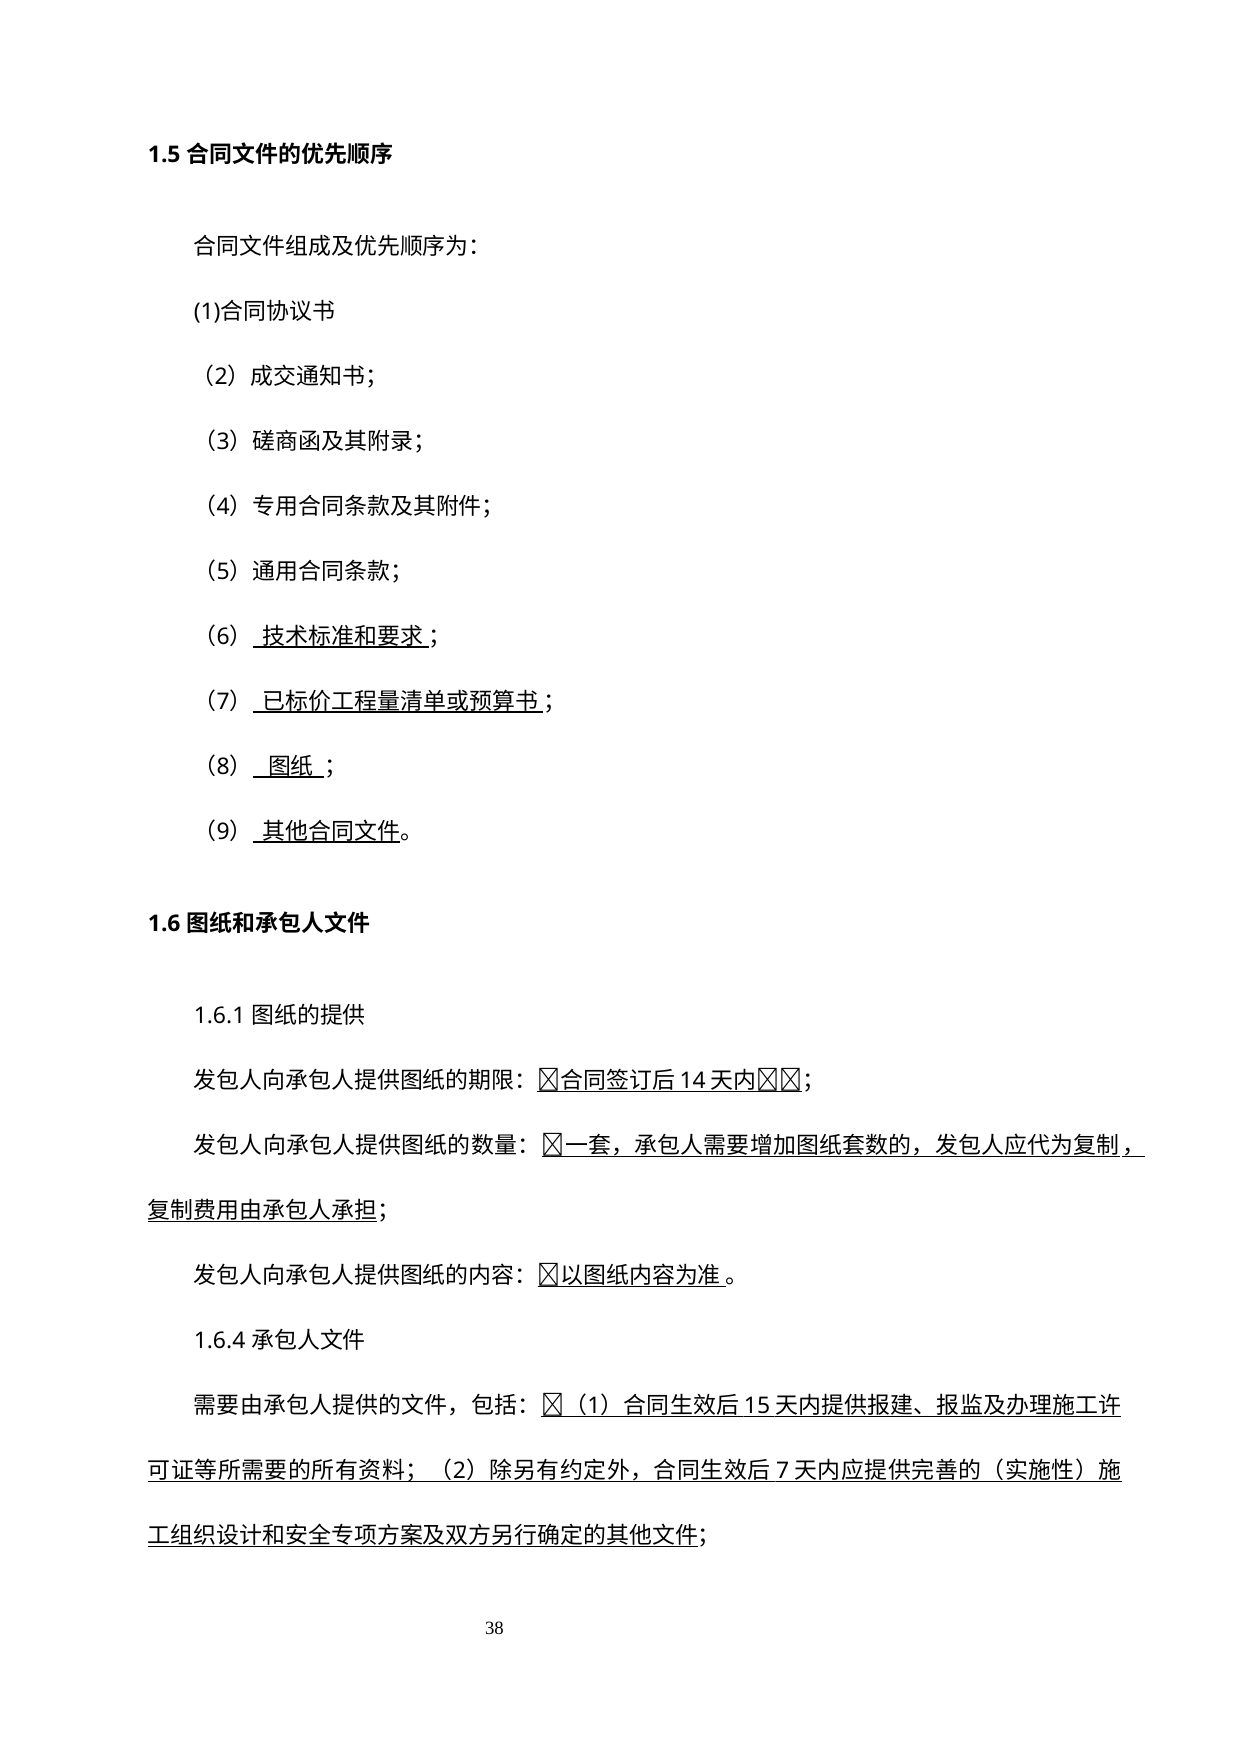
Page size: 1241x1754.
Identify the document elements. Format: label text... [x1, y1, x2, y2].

text （2）成交通知书； [191, 342, 1122, 407]
text （8） 图纸 ； [148, 732, 1122, 797]
text 发包人向承包人提供图纸的内容：以图纸内容为准 。 [148, 1241, 1122, 1306]
text 需要由承包人提供的文件，包括：（1）合同生效后15天内提供报建、报监及办理施工许可证等所需要的所有资料；（2）除另有约定外，合同生效后7天内应提供完善的（实施性）施工组织设计和安全专项方案及双方另行确定的其他文件； [148, 1482, 1122, 1566]
list 合同协议书 [148, 277, 1122, 342]
text 合同文件组成及优先顺序为： [148, 212, 1122, 277]
text （7） 已标价工程量清单或预算书 ； [148, 667, 1122, 732]
text （9） 其他合同文件。 [148, 797, 1122, 862]
text 1.6 图纸和承包人文件 [148, 889, 1122, 954]
text （4）专用合同条款及其附件； [148, 472, 1122, 537]
text （5）通用合同条款； [148, 537, 1122, 602]
text 1.5 合同文件的优先顺序 [148, 120, 1122, 185]
text 发包人向承包人提供图纸的期限：合同签订后14天内； [148, 1046, 1122, 1111]
text （6） 技术标准和要求 ； [148, 602, 1122, 667]
text 发包人向承包人提供图纸的数量：一套，承包人需要增加图纸套数的，发包人应代为复制，复制费用由承包人承担； [148, 1111, 1122, 1241]
text 1.6.1 图纸的提供 [148, 981, 1122, 1046]
text 需要由承包人提供的文件，包括：（1）合同生效后15天内提供报建、报监及办理施工许可证等所需要的所有资料；（2）除另有约定外，合同生效后7天内应提供完善的（实施性）施工组织设计和安全专项方案及双方另行确定的其他文件； [148, 1371, 1122, 1481]
text （3）磋商函及其附录； [148, 407, 1122, 472]
text 1.6.4 承包人文件 [148, 1306, 1122, 1371]
